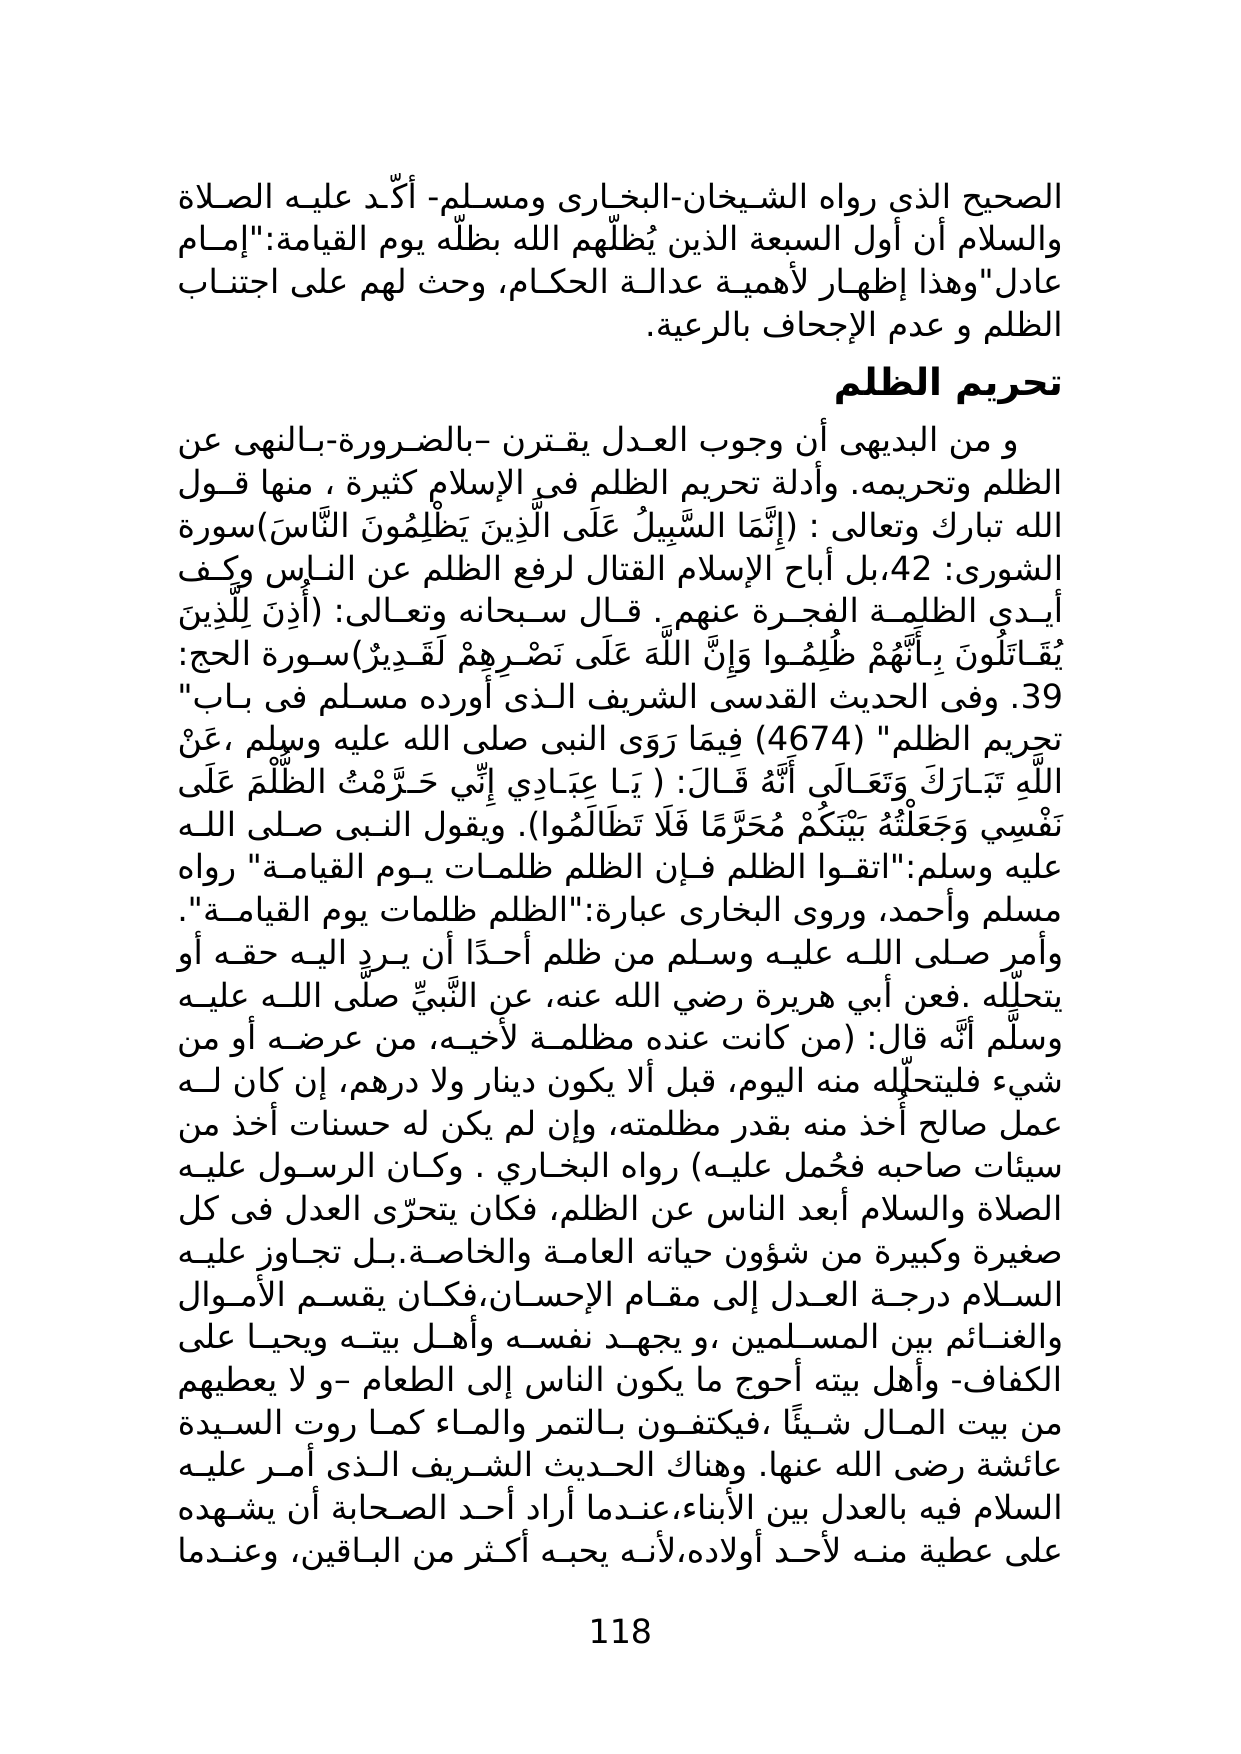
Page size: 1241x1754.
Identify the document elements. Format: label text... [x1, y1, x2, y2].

text تحريم الظلم [177, 361, 1063, 404]
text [177, 421, 1063, 1570]
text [177, 177, 1063, 344]
